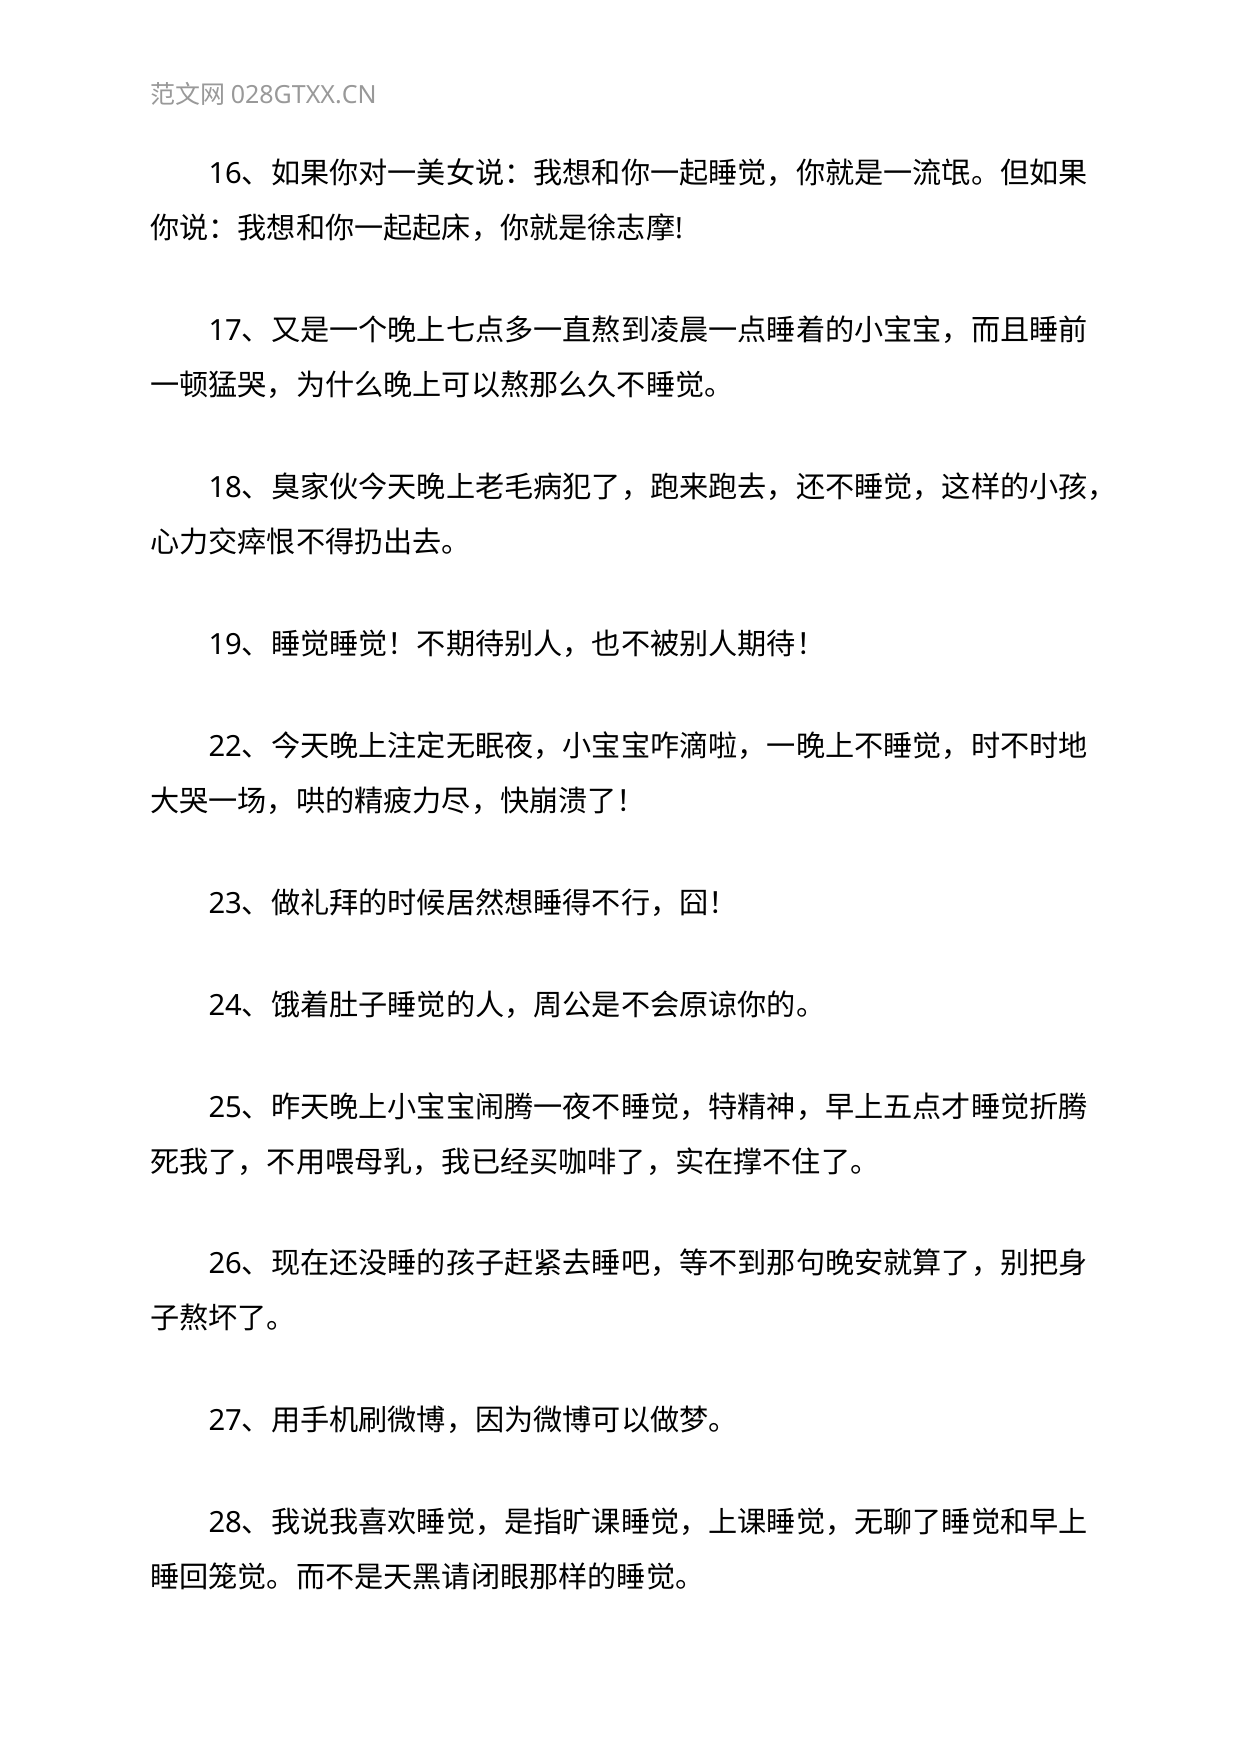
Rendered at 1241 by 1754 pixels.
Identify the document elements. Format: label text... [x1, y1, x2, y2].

text 17、又是一个晚上七点多一直熬到凌晨一点睡着的小宝宝，而且睡前一顿猛哭，为什么晚上可以熬那么久不睡觉。 [150, 307, 1090, 404]
text 22、今天晚上注定无眠夜，小宝宝咋滴啦，一晚上不睡觉，时不时地大哭一场，哄的精疲力尽，快崩溃了！ [150, 722, 1090, 820]
text 23、做礼拜的时候居然想睡得不行，囧！ [150, 879, 1090, 922]
text 25、昨天晚上小宝宝闹腾一夜不睡觉，特精神，早上五点才睡觉折腾死我了，不用喂母乳，我已经买咖啡了，实在撑不住了。 [150, 1083, 1090, 1181]
text 27、用手机刷微博，因为微博可以做梦。 [150, 1397, 1090, 1439]
text 18、臭家伙今天晚上老毛病犯了，跑来跑去，还不睡觉，这样的小孩，心力交瘁恨不得扔出去。 [150, 464, 1090, 561]
text 26、现在还没睡的孩子赶紧去睡吧，等不到那句晚安就算了，别把身子熬坏了。 [150, 1240, 1090, 1337]
text 24、饿着肚子睡觉的人，周公是不会原谅你的。 [150, 981, 1090, 1024]
text 28、我说我喜欢睡觉，是指旷课睡觉，上课睡觉，无聊了睡觉和早上睡回笼觉。而不是天黑请闭眼那样的睡觉。 [150, 1499, 1090, 1596]
text 16、如果你对一美女说：我想和你一起睡觉，你就是一流氓。但如果你说：我想和你一起起床，你就是徐志摩! [150, 150, 1090, 247]
text 19、睡觉睡觉！不期待别人，也不被别人期待！ [150, 621, 1090, 663]
